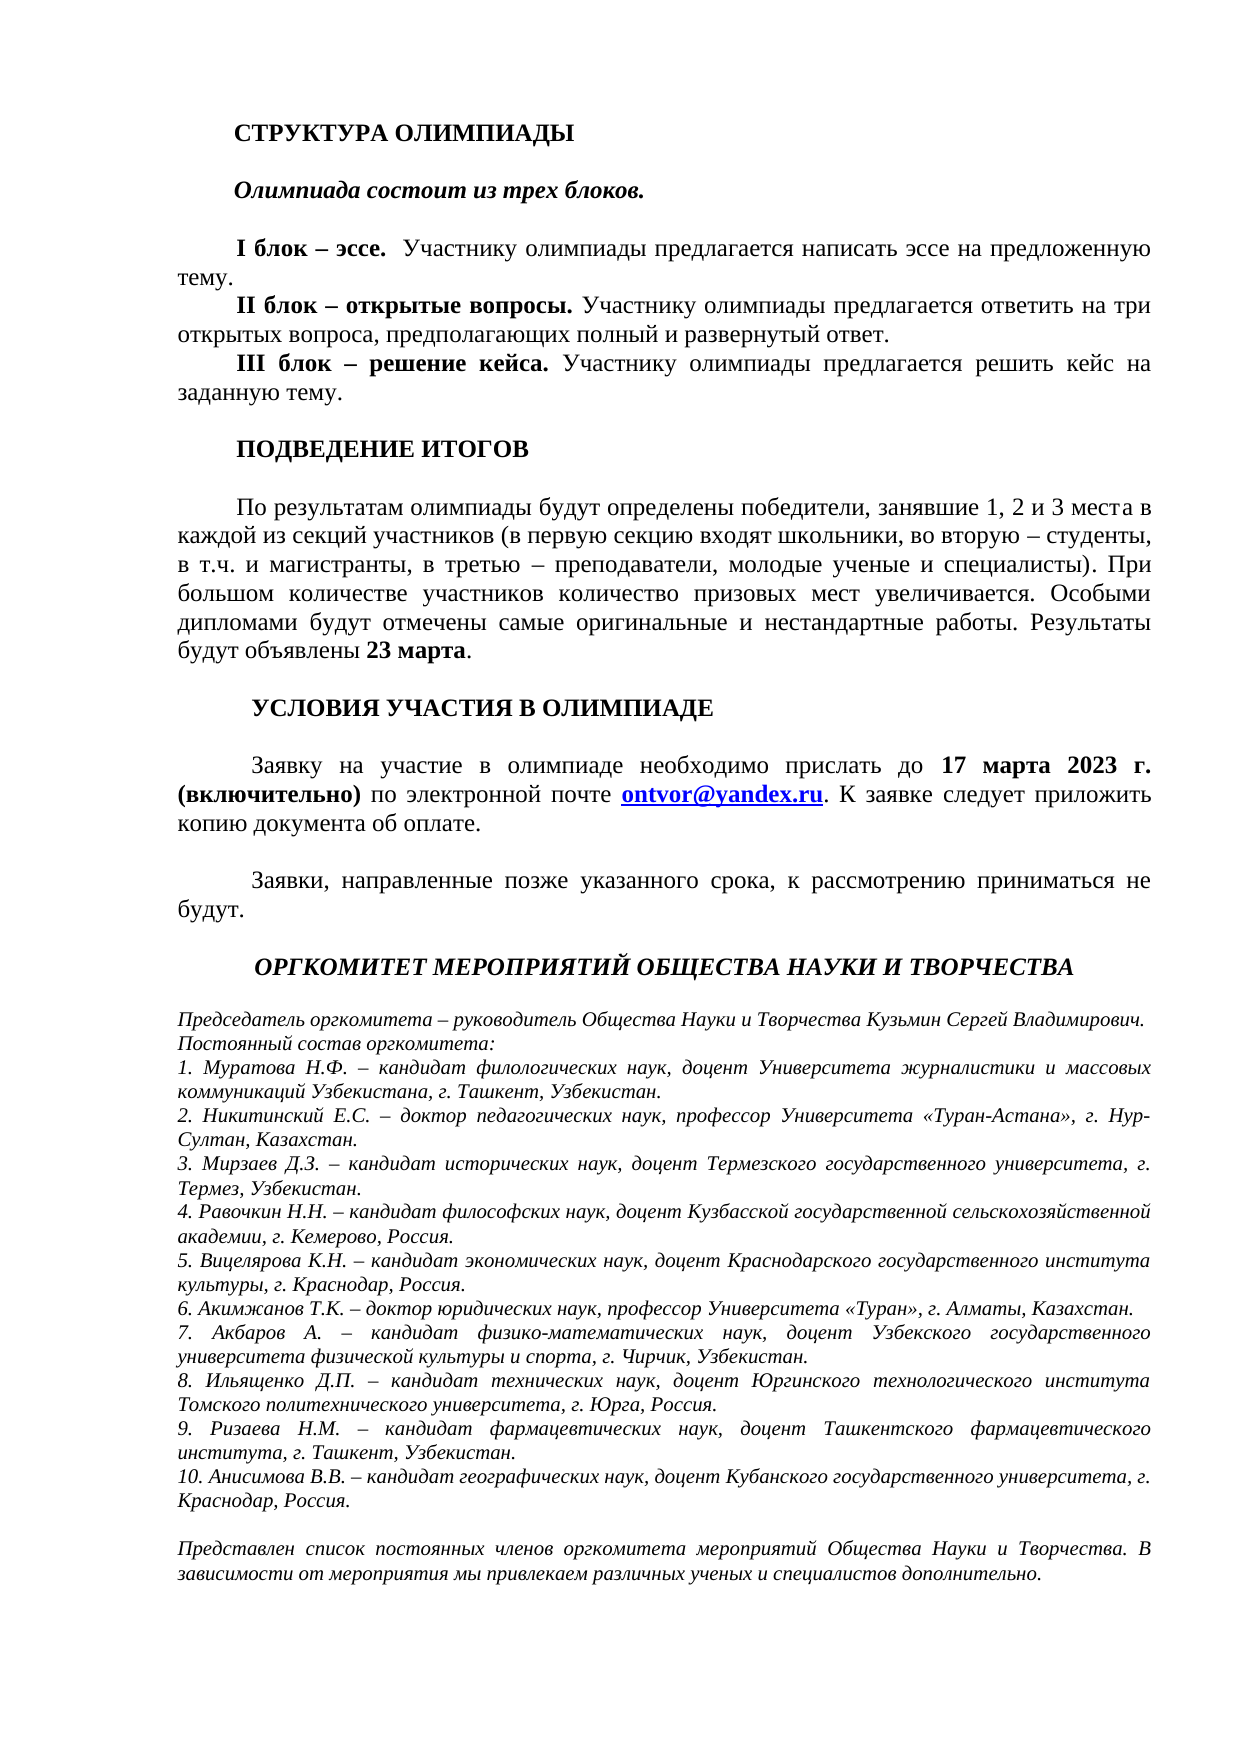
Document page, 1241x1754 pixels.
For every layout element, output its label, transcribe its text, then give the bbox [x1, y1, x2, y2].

text II блок – открытые вопросы. Участнику олимпиады предлагается ответить на три открытых вопроса, предполагающих полный и развернутый ответ. [177, 291, 1152, 348]
text ПОДВЕДЕНИЕ ИТОГОВ [177, 434, 1152, 463]
text ОРГКОМИТЕТ МЕРОПРИЯТИЙ ОБЩЕСТВА НАУКИ И ТВОРЧЕСТВА [177, 952, 1152, 981]
text 8. Ильященко Д.П. – кандидат технических наук, доцент Юргинского технологического института Томского политехнического университета, г. Юрга, Россия. [177, 1368, 1152, 1416]
text 5. Вицелярова К.Н. – кандидат экономических наук, доцент Краснодарского государственного института культуры, г. Краснодар, Россия. [177, 1248, 1152, 1296]
text 10. Анисимова В.В. – кандидат географических наук, доцент Кубанского государственного университета, г. Краснодар, Россия. [177, 1464, 1152, 1512]
text Постоянный состав оргкомитета: [177, 1031, 1152, 1055]
text 1. Муратова Н.Ф. – кандидат филологических наук, доцент Университета журналистики и массовых коммуникаций Узбекистана, г. Ташкент, Узбекистан. [177, 1055, 1152, 1103]
text III блок – решение кейса. Участнику олимпиады предлагается решить кейс на заданную тему. [177, 348, 1152, 406]
text 3. Мирзаев Д.З. – кандидат исторических наук, доцент Термезского государственного университета, г. Термез, Узбекистан. [177, 1151, 1152, 1199]
text I блок – эссе. Участнику олимпиады предлагается написать эссе на предложенную тему. [177, 233, 1152, 291]
text УСЛОВИЯ УЧАСТИЯ В ОЛИМПИАДЕ [177, 693, 1152, 722]
text Председатель оргкомитета – руководитель Общества Науки и Творчества Кузьмин Сергей Владимирович. [177, 981, 1152, 1031]
text 6. Акимжанов Т.К. – доктор юридических наук, профессор Университета «Туран», г. Алматы, Казахстан. [177, 1296, 1152, 1320]
text 2. Никитинский Е.С. – доктор педагогических наук, профессор Университета «Туран-Астана», г. Нур-Султан, Казахстан. [177, 1103, 1152, 1151]
text 7. Акбаров А. – кандидат физико-математических наук, доцент Узбекского государственного университета физической культуры и спорта, г. Чирчик, Узбекистан. [177, 1320, 1152, 1368]
text По результатам олимпиады будут определены победители, занявшие 1, 2 и 3 места в каждой из секций участников (в первую секцию входят школьники, во вторую – студенты, в т.ч. и магистранты, в третью – преподаватели, молодые ученые и специалисты). При большом количестве участников количество призовых мест увеличивается. Особыми дипломами будут отмечены самые оригинальные и нестандартные работы. Результаты будут объявлены 23 марта. [177, 492, 1152, 664]
text Представлен список постоянных членов оргкомитета мероприятий Общества Науки и Творчества. В зависимости от мероприятия мы привлекаем различных ученых и специалистов дополнительно. [177, 1536, 1152, 1584]
text 9. Ризаева Н.М. – кандидат фармацевтических наук, доцент Ташкентского фармацевтического института, г. Ташкент, Узбекистан. [177, 1416, 1152, 1464]
text Олимпиада состоит из трех блоков. [177, 176, 1152, 204]
text Заявки, направленные позже указанного срока, к рассмотрению приниматься не будут. [177, 866, 1152, 923]
text СТРУКТУРА ОЛИМПИАДЫ [177, 118, 1152, 147]
text 4. Равочкин Н.Н. – кандидат философских наук, доцент Кузбасской государственной сельскохозяйственной академии, г. Кемерово, Россия. [177, 1199, 1152, 1248]
text Заявку на участие в олимпиаде необходимо прислать до 17 марта 2023 г. (включительно) по электронной почте ontvor@yandex.ru. К заявке следует приложить копию документа об оплате. [177, 751, 1152, 837]
